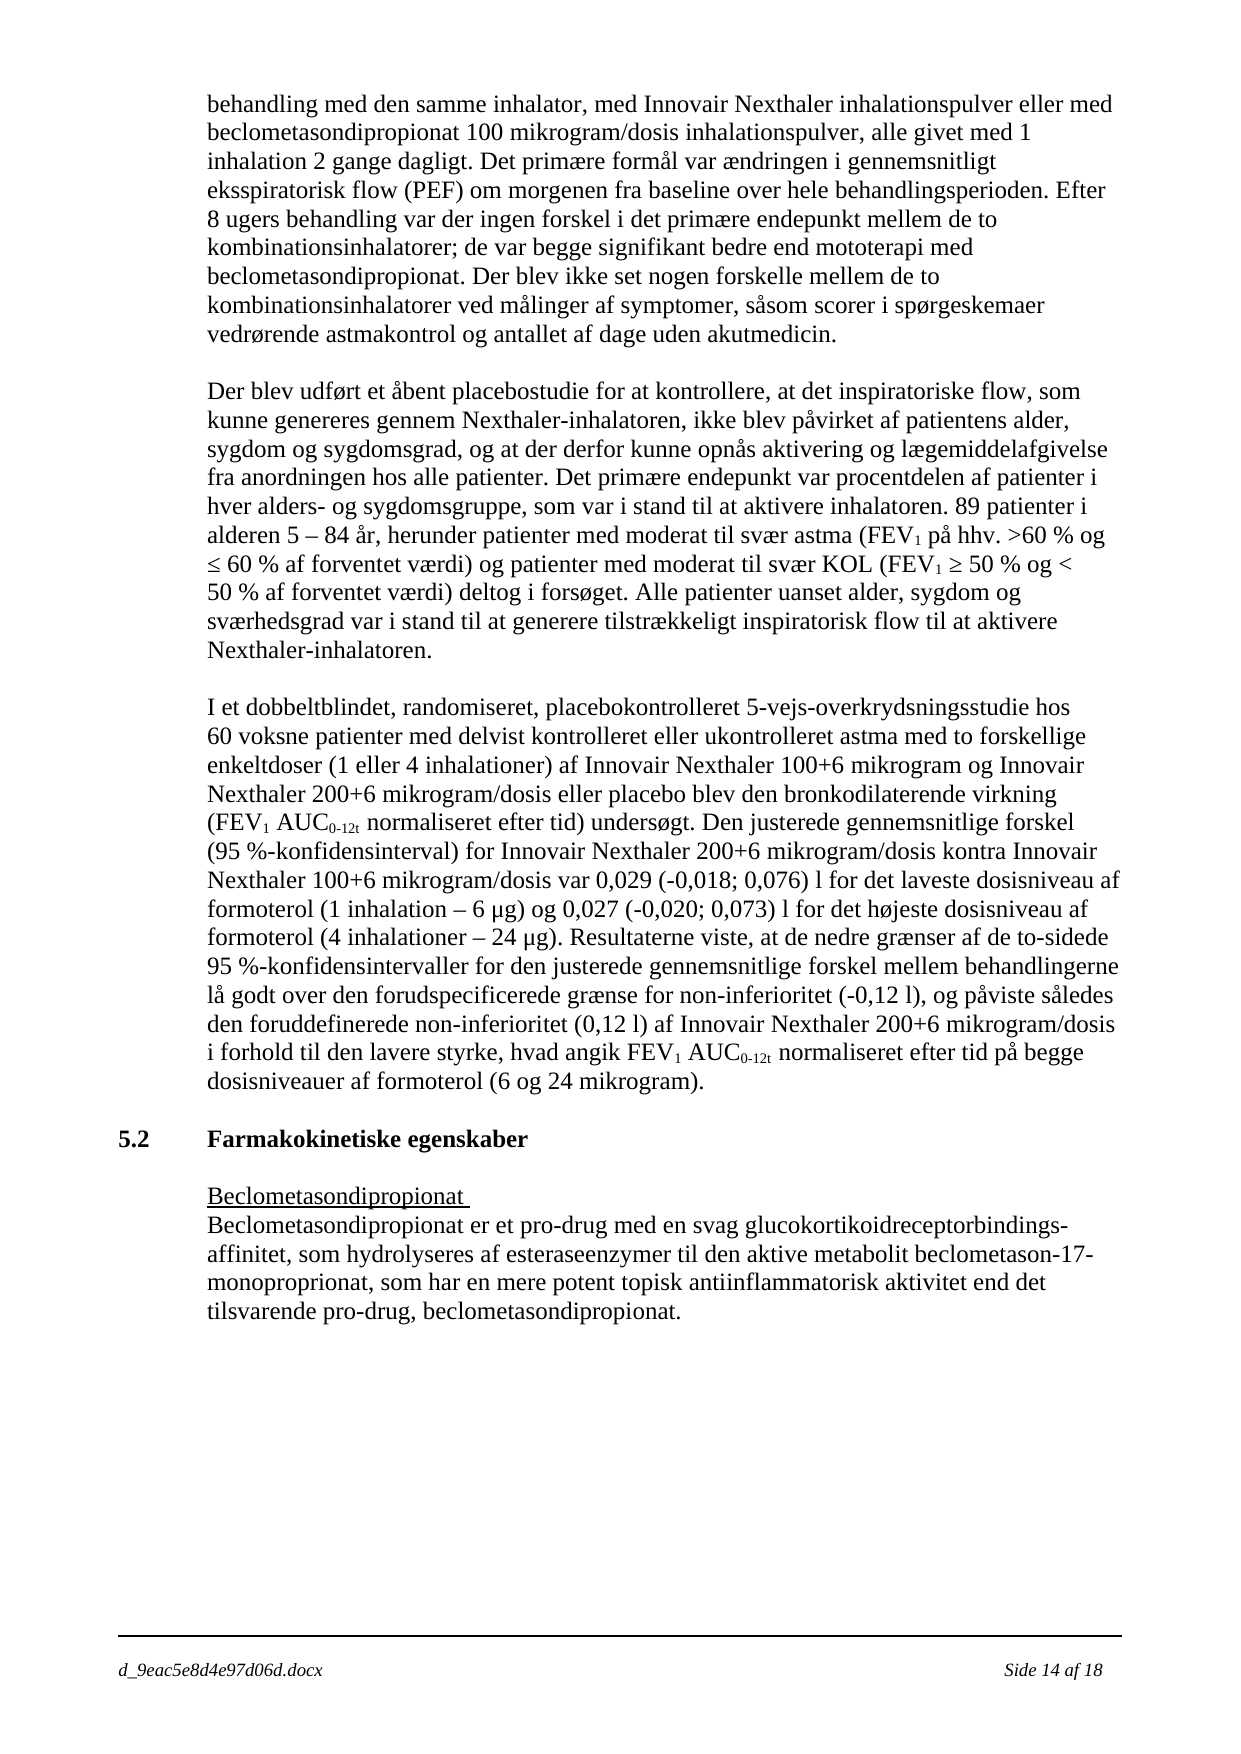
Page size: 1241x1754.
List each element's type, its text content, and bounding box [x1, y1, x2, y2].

text Beclometasondipropionat er et pro-drug med en svag glucokortikoidreceptorbindingsaffinitet, som hydrolyseres af esteraseenzymer til den aktive metabolit beclometason-17-monoproprionat, som har en mere potent topisk antiinflammatorisk aktivitet end det tilsvarende pro-drug, beclometasondipropionat. [207, 1210, 1122, 1325]
text I et dobbeltblindet, randomiseret, placebokontrolleret 5-vejs-overkrydsningsstudie hos 60 voksne patienter med delvist kontrolleret eller ukontrolleret astma med to forskellige enkeltdoser (1 eller 4 inhalationer) af Innovair Nexthaler 100+6 mikrogram og Innovair Nexthaler 200+6 mikrogram/dosis eller placebo blev den bronkodilaterende virkning (FEV1 AUC0-12t normaliseret efter tid) undersøgt. Den justerede gennemsnitlige forskel (95 %-konfidensinterval) for Innovair Nexthaler 200+6 mikrogram/dosis kontra Innovair Nexthaler 100+6 mikrogram/dosis var 0,029 (-0,018; 0,076) l for det laveste dosisniveau af formoterol (1 inhalation – 6 μg) og 0,027 (-0,020; 0,073) l for det højeste dosisniveau af formoterol (4 inhalationer – 24 μg). Resultaterne viste, at de nedre grænser af de to-sidede 95 %-konfidensintervaller for den justerede gennemsnitlige forskel mellem behandlingerne lå godt over den forudspecificerede grænse for non-inferioritet (-0,12 l), og påviste således den foruddefinerede non-inferioritet (0,12 l) af Innovair Nexthaler 200+6 mikrogram/dosis i forhold til den lavere styrke, hvad angik FEV1 AUC0-12t normaliseret efter tid på begge dosisniveauer af formoterol (6 og 24 mikrogram). [207, 692, 1122, 1095]
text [207, 89, 1122, 347]
text Beclometasondipropionat [207, 1181, 1122, 1210]
text Der blev udført et åbent placebostudie for at kontrollere, at det inspiratoriske flow, som kunne genereres gennem Nexthaler-inhalatoren, ikke blev påvirket af patientens alder, sygdom og sygdomsgrad, og at der derfor kunne opnås aktivering og lægemiddelafgivelse fra anordningen hos alle patienter. Det primære endepunkt var procentdelen af patienter i hver alders- og sygdomsgruppe, som var i stand til at aktivere inhalatoren. 89 patienter i alderen 5 – 84 år, herunder patienter med moderat til svær astma (FEV1 på hhv. >60 % og ≤ 60 % af forventet værdi) og patienter med moderat til svær KOL (FEV1 ≥ 50 % og < 50 % af forventet værdi) deltog i forsøget. Alle patienter uanset alder, sygdom og sværhedsgrad var i stand til at generere tilstrækkeligt inspiratorisk flow til at aktivere Nexthaler-inhalatoren. [207, 376, 1122, 664]
text 5.2 Farmakokinetiske egenskaber [118, 1124, 1122, 1152]
